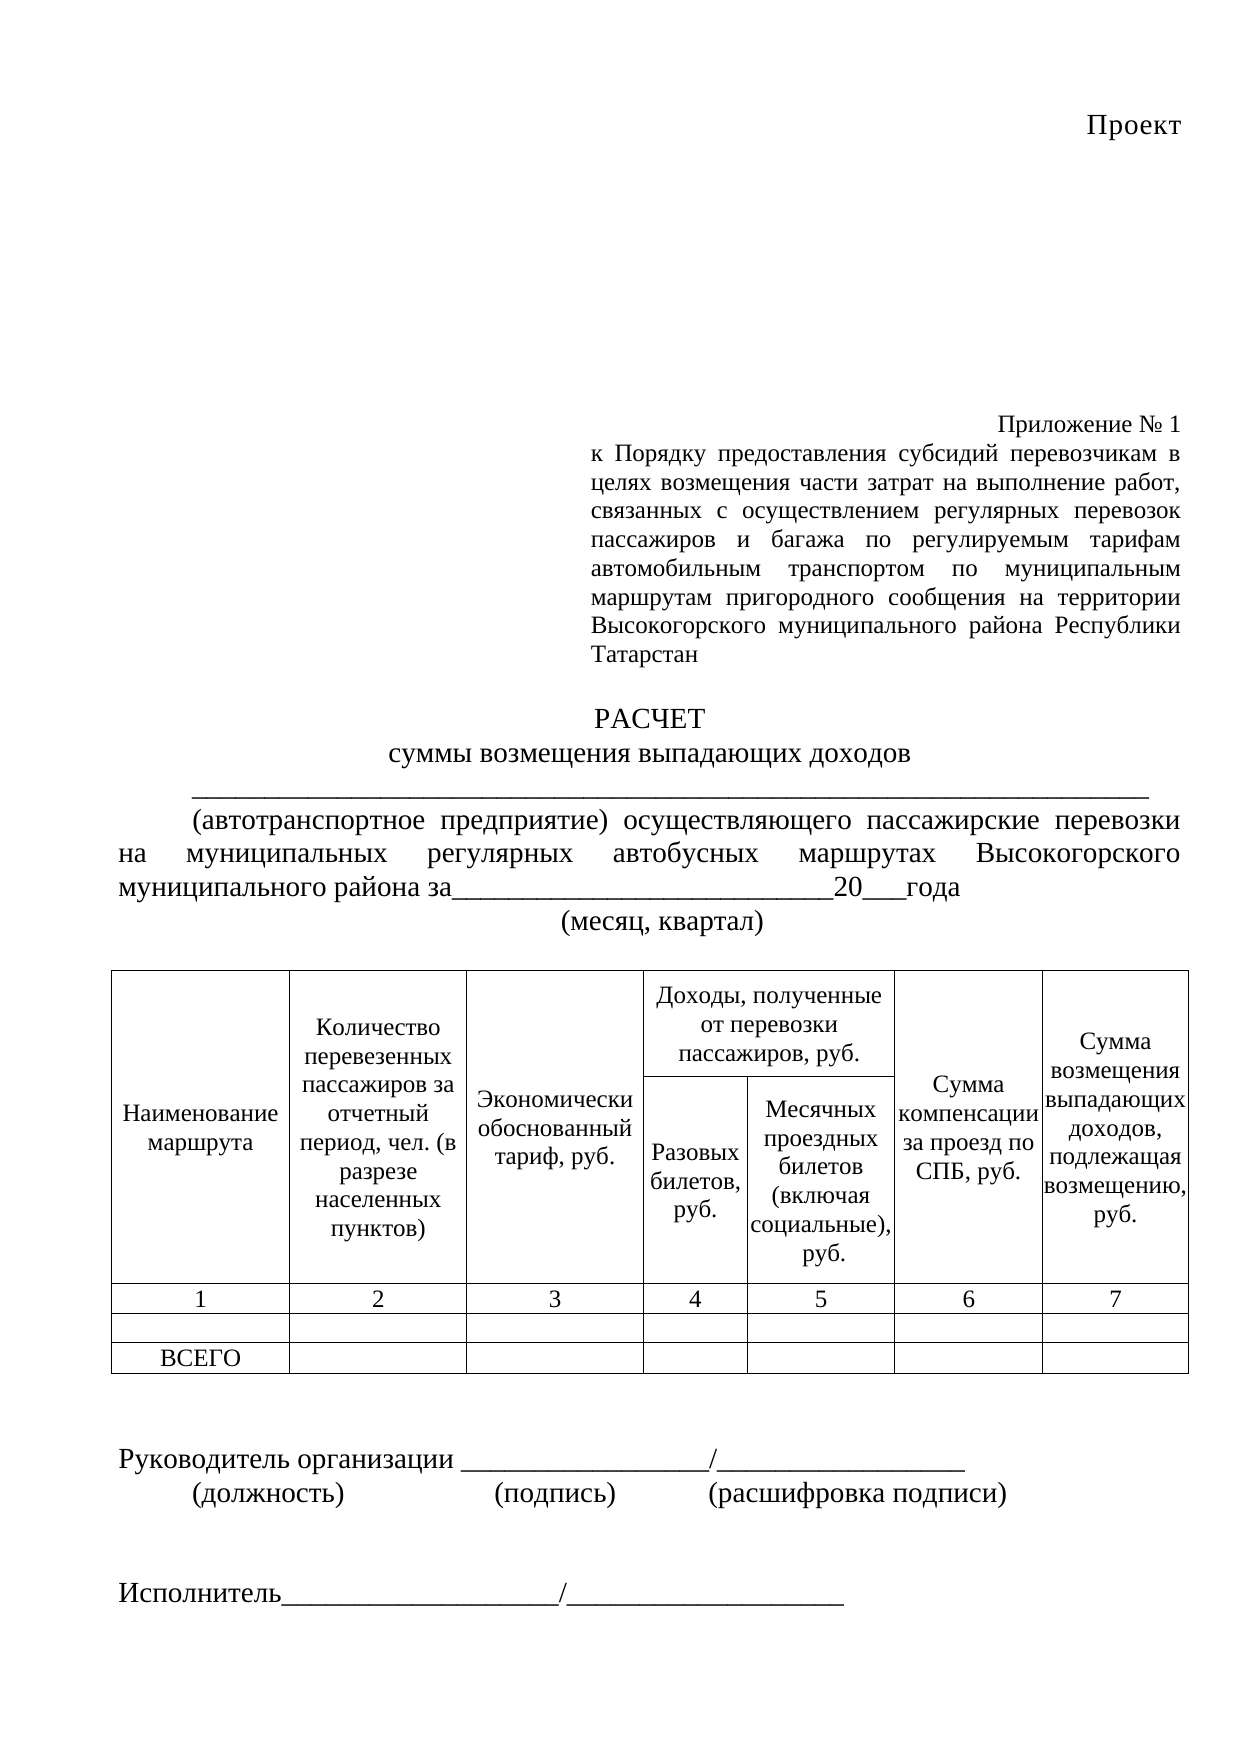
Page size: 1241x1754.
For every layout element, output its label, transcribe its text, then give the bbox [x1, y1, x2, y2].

text Приложение № 1 [118, 409, 1181, 438]
text Исполнитель___________________/___________________ [118, 1576, 1181, 1609]
table_cell 2 [290, 1284, 466, 1313]
table_header Экономически обоснованный тариф, руб. [467, 971, 643, 1283]
table_header Количество перевезенных пассажиров за отчетный период, чел. (в разрезе населенных пунктов) [290, 971, 466, 1283]
text к Порядку предоставления субсидий перевозчикам в целях возмещения части затрат на выполнение работ, связанных с осуществлением регулярных перевозок пассажиров и багажа по регулируемым тарифам автомобильным транспортом по муниципальным маршрутам пригородного сообщения на территории Высокогорского муниципального района Республики Татарстан [591, 438, 1181, 668]
text РАСЧЕТ [118, 701, 1181, 735]
text (автотранспортное предприятие) осуществляющего пассажирские перевозки на муниципальных регулярных автобусных маршрутах Высокогорского муниципального района за 20___года [118, 802, 1181, 903]
table_cell Разовых билетов, руб. [644, 1077, 747, 1283]
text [118, 1475, 1181, 1508]
table_header Сумма компенсации за проезд по СПБ, руб. [895, 971, 1042, 1283]
table_cell [1043, 1343, 1188, 1373]
text суммы возмещения выпадающих доходов [118, 735, 1181, 768]
table_header Сумма возмещения выпадающих доходов, подлежащая возмещению, руб. [1043, 971, 1188, 1283]
table_cell [644, 1343, 747, 1373]
table_header Наименование маршрута [112, 971, 289, 1283]
table_cell [467, 1314, 643, 1342]
table_cell 6 [895, 1284, 1042, 1313]
table_cell 1 [112, 1284, 289, 1313]
table_cell [1043, 1314, 1188, 1342]
table_cell 3 [467, 1284, 643, 1313]
table_cell [290, 1343, 466, 1373]
table_header Доходы, полученные от перевозки пассажиров, руб. [644, 971, 894, 1076]
table_cell [895, 1343, 1042, 1373]
text Руководитель организации _________________/_________________ [118, 1441, 1181, 1475]
table_cell [290, 1314, 466, 1342]
table_cell [748, 1314, 894, 1342]
table_cell ВСЕГО [112, 1343, 289, 1373]
table_cell 4 [644, 1284, 747, 1313]
table_cell [748, 1343, 894, 1373]
table_cell [467, 1343, 643, 1373]
table_cell Месячных проездных билетов (включая социальные), руб. [748, 1077, 894, 1283]
table_cell [895, 1314, 1042, 1342]
table_cell [644, 1314, 747, 1342]
text (месяц, квартал) [487, 903, 1181, 936]
table_cell [112, 1314, 289, 1342]
table_cell 7 [1043, 1284, 1188, 1313]
table_cell 5 [748, 1284, 894, 1313]
